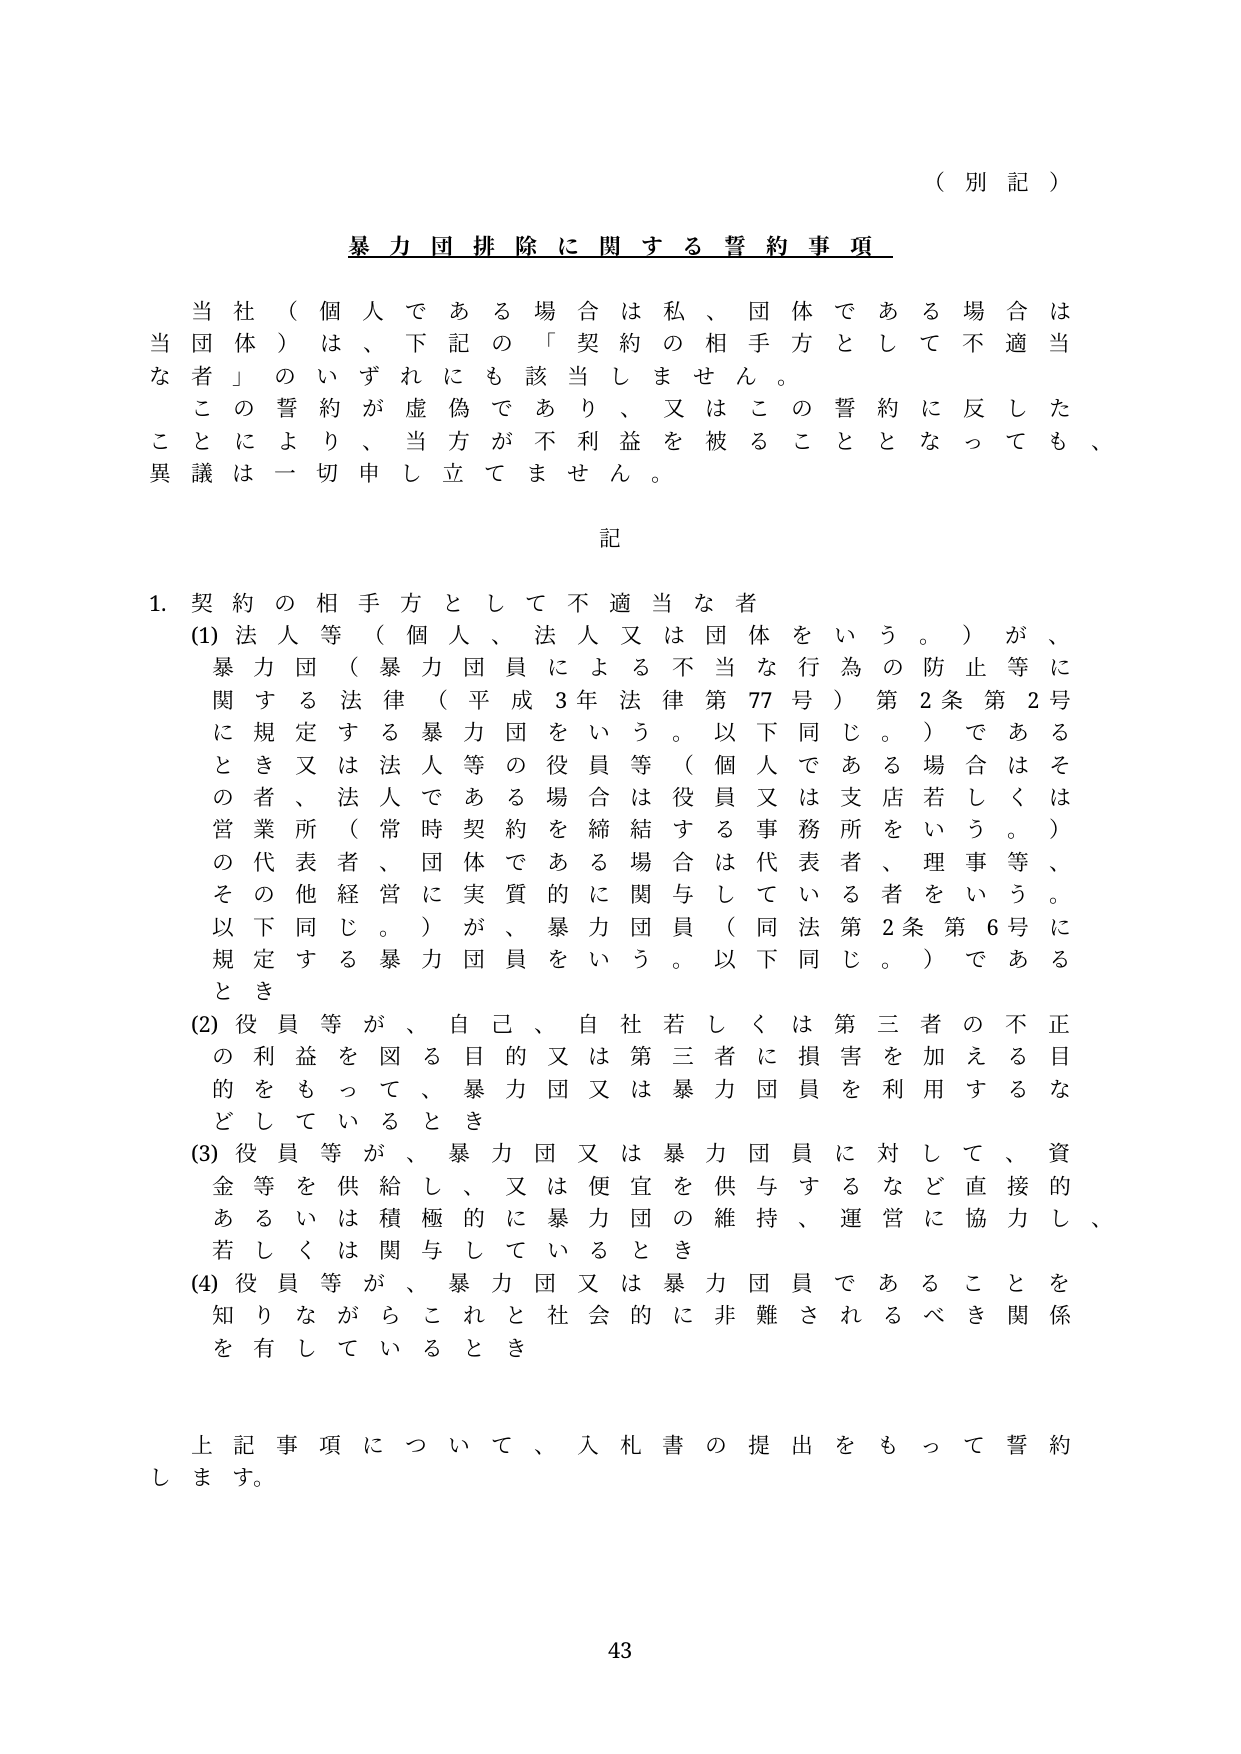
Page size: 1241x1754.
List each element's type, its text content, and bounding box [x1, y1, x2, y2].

text 上記事項について、入札書の提出をもって誓約します。 [149, 1428, 1091, 1492]
text (4) 役員等が、暴力団又は暴力団員であることを知りながらこれと社会的に非難されるべき関係を有しているとき [170, 1266, 1091, 1363]
text (2) 役員等が、自己、自社若しくは第三者の不正の利益を図る目的又は第三者に損害を加える目的をもって、暴力団又は暴力団員を利用するなどしているとき [170, 1007, 1091, 1136]
text この誓約が虚偽であり、又はこの誓約に反したことにより、当方が不利益を被ることとなっても、異議は一切申し立てません。 [149, 391, 1091, 488]
text 記 [149, 521, 1091, 553]
text 当社（個人である場合は私、団体である場合は当団体）は、下記の「契約の相手方として不適当な者」のいずれにも該当しません。 [149, 294, 1091, 391]
text （別記） [149, 164, 1091, 197]
text (1) 法人等（個人、法人又は団体をいう。）が、暴力団（暴力団員による不当な行為の防止等に関する法律（平成3年法律第77号）第2条第2号に規定する暴力団をいう。以下同じ。）であるとき又は法人等の役員等（個人である場合はその者、法人である場合は役員又は支店若しくは営業所（常時契約を締結する事務所をいう。）の代表者、団体である場合は代表者、理事等、その他経営に実質的に関与している者をいう。以下同じ。）が、暴力団員（同法第2条第6号に規定する暴力団員をいう。以下同じ。）であるとき [170, 618, 1091, 1007]
text 暴力団排除に関する誓約事項 [149, 229, 1091, 261]
text (3) 役員等が、暴力団又は暴力団員に対して、資金等を供給し、又は便宜を供与するなど直接的あるいは積極的に暴力団の維持、運営に協力し、若しくは関与しているとき [170, 1136, 1091, 1266]
text 1. 契約の相手方として不適当な者 [149, 585, 1091, 618]
